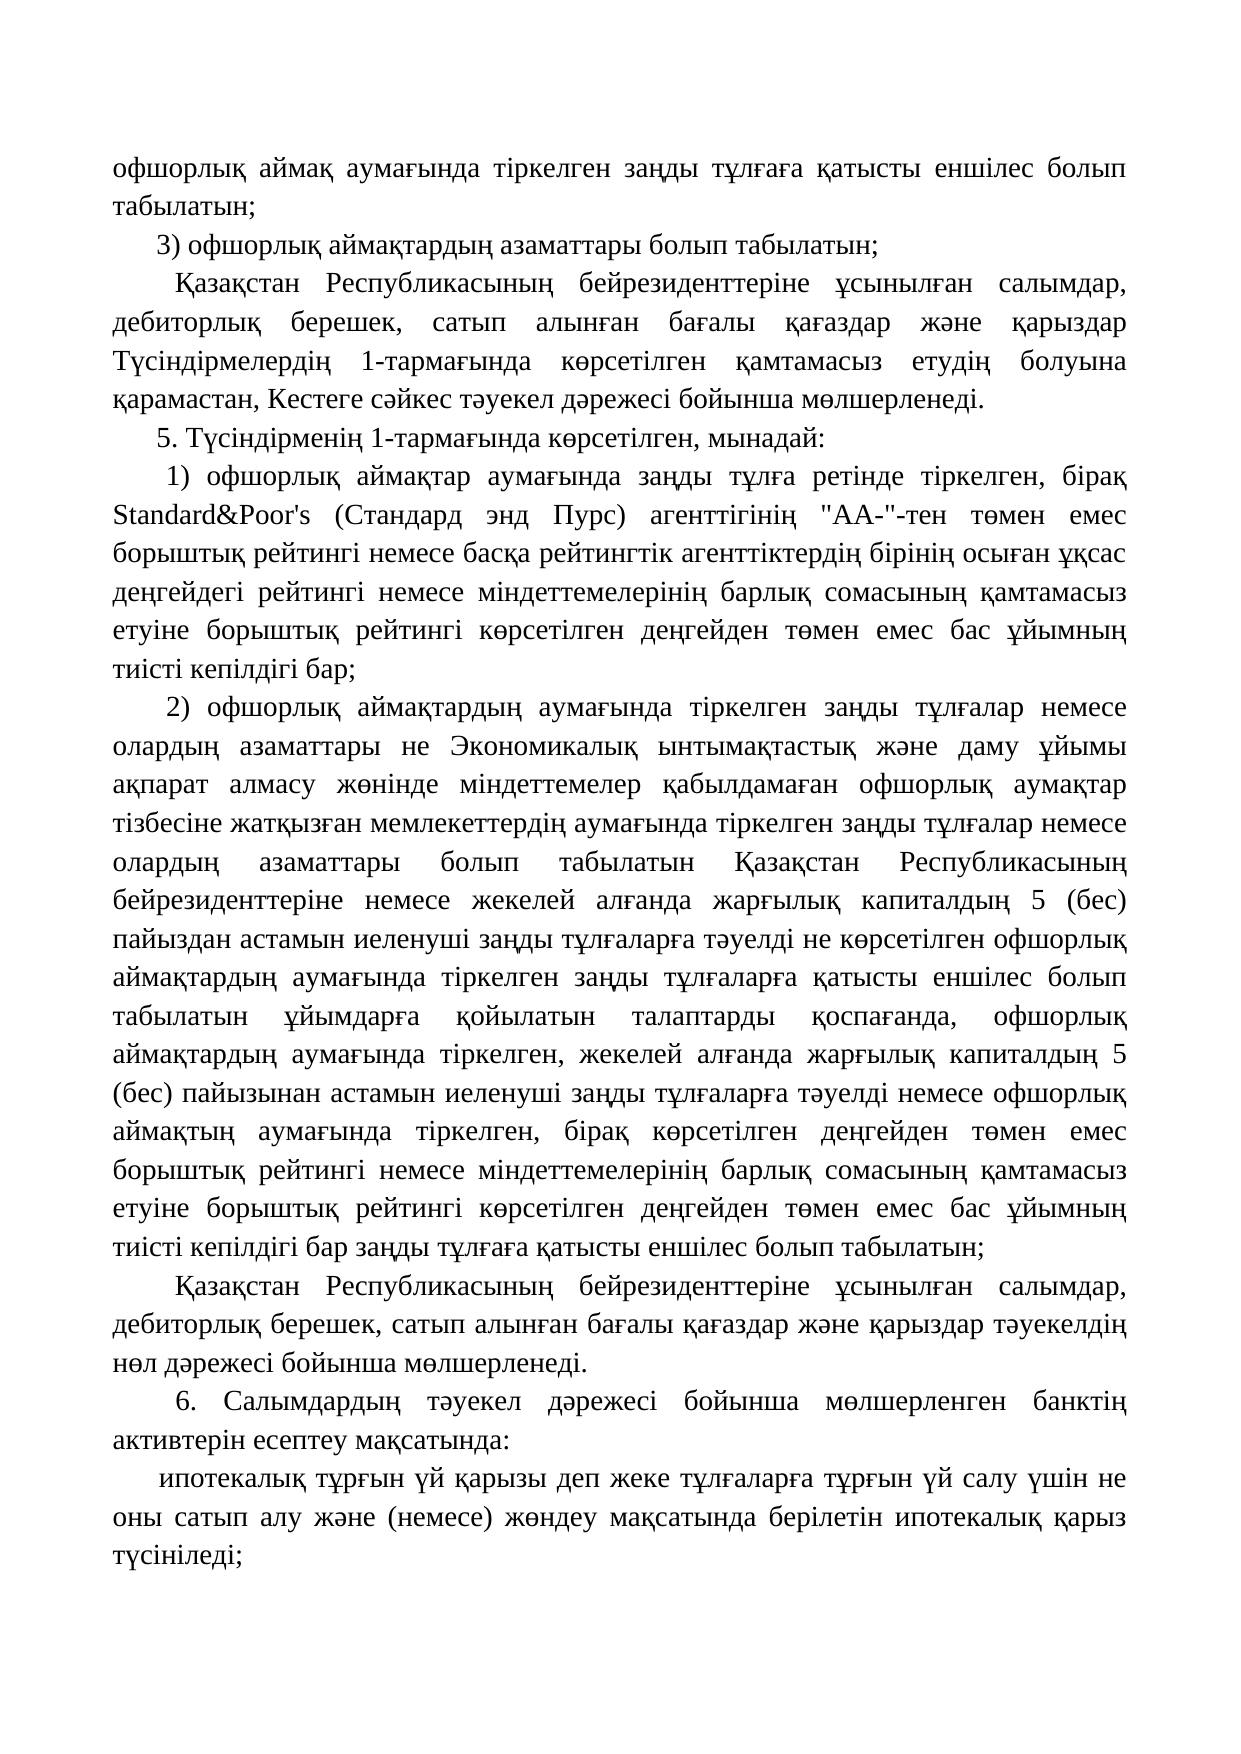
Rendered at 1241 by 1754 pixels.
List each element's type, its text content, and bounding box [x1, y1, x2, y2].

text 3) офшорлық аймақтардың азаматтары болып табылатын; [112, 227, 1128, 261]
text 5. Түсіндірменің 1-тармағында көрсетілген, мынадай: [112, 420, 1128, 453]
text 1) офшорлық аймақтар аумағында заңды тұлға ретінде тіркелген, бірақ Standard&Poor's (Стандард энд Пурс) агенттігінің "АА-"-тен төмен емес борыштық рейтингі немесе басқа рейтингтік агенттіктердің бірінің осыған ұқсас деңгейдегі рейтингі немесе міндеттемелерінің барлық сомасының қамтамасыз етуіне борыштық рейтингі көрсетілген деңгейден төмен емес бас ұйымның тиісті кепілдігі бар; [112, 458, 1128, 684]
text 2) офшорлық аймақтардың аумағында тіркелген заңды тұлғалар немесе олардың азаматтары не Экономикалық ынтымақтастық және даму ұйымы ақпарат алмасу жөнінде міндеттемелер қабылдамаған офшорлық аумақтар тізбесіне жатқызған мемлекеттердің аумағында тіркелген заңды тұлғалар немесе олардың азаматтары болып табылатын Қазақстан Республикасының бейрезиденттеріне немесе жекелей алғанда жарғылық капиталдың 5 (бес) пайыздан астамын иеленуші заңды тұлғаларға тәуелді не көрсетілген офшорлық аймақтардың аумағында тіркелген заңды тұлғаларға қатысты еншілес болып табылатын ұйымдарға қойылатын талаптарды қоспағанда, офшорлық аймақтардың аумағында тіркелген, жекелей алғанда жарғылық капиталдың 5 (бес) пайызынан астамын иеленуші заңды тұлғаларға тәуелді немесе офшорлық аймақтың аумағында тіркелген, бірақ көрсетілген деңгейден төмен емес борыштық рейтингі немесе міндеттемелерінің барлық сомасының қамтамасыз етуіне борыштық рейтингі көрсетілген деңгейден төмен емес бас ұйымның тиісті кепілдігі бар заңды тұлғаға қатысты еншілес болып табылатын; [112, 689, 1128, 1263]
text ипотекалық тұрғын үй қарызы деп жеке тұлғаларға тұрғын үй салу үшін не оны сатып алу және (немесе) жөндеу мақсатында берілетін ипотекалық қарыз түсініледі; [112, 1460, 1128, 1571]
text Қазақстан Республикасының бейрезиденттеріне ұсынылған салымдар, дебиторлық берешек, сатып алынған бағалы қағаздар және қарыздар Түсіндірмелердің 1-тармағында көрсетілген қамтамасыз етудің болуына қарамастан, Кестеге сәйкес тәуекел дәрежесі бойынша мөлшерленеді. [112, 266, 1128, 415]
text Қазақстан Республикасының бейрезиденттеріне ұсынылған салымдар, дебиторлық берешек, сатып алынған бағалы қағаздар және қарыздар тәуекелдің нөл дәрежесі бойынша мөлшерленеді. [112, 1268, 1128, 1378]
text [112, 150, 1128, 222]
text 6. Салымдардың тәуекел дәрежесі бойынша мөлшерленген банктің активтерін есептеу мақсатында: [112, 1383, 1128, 1455]
